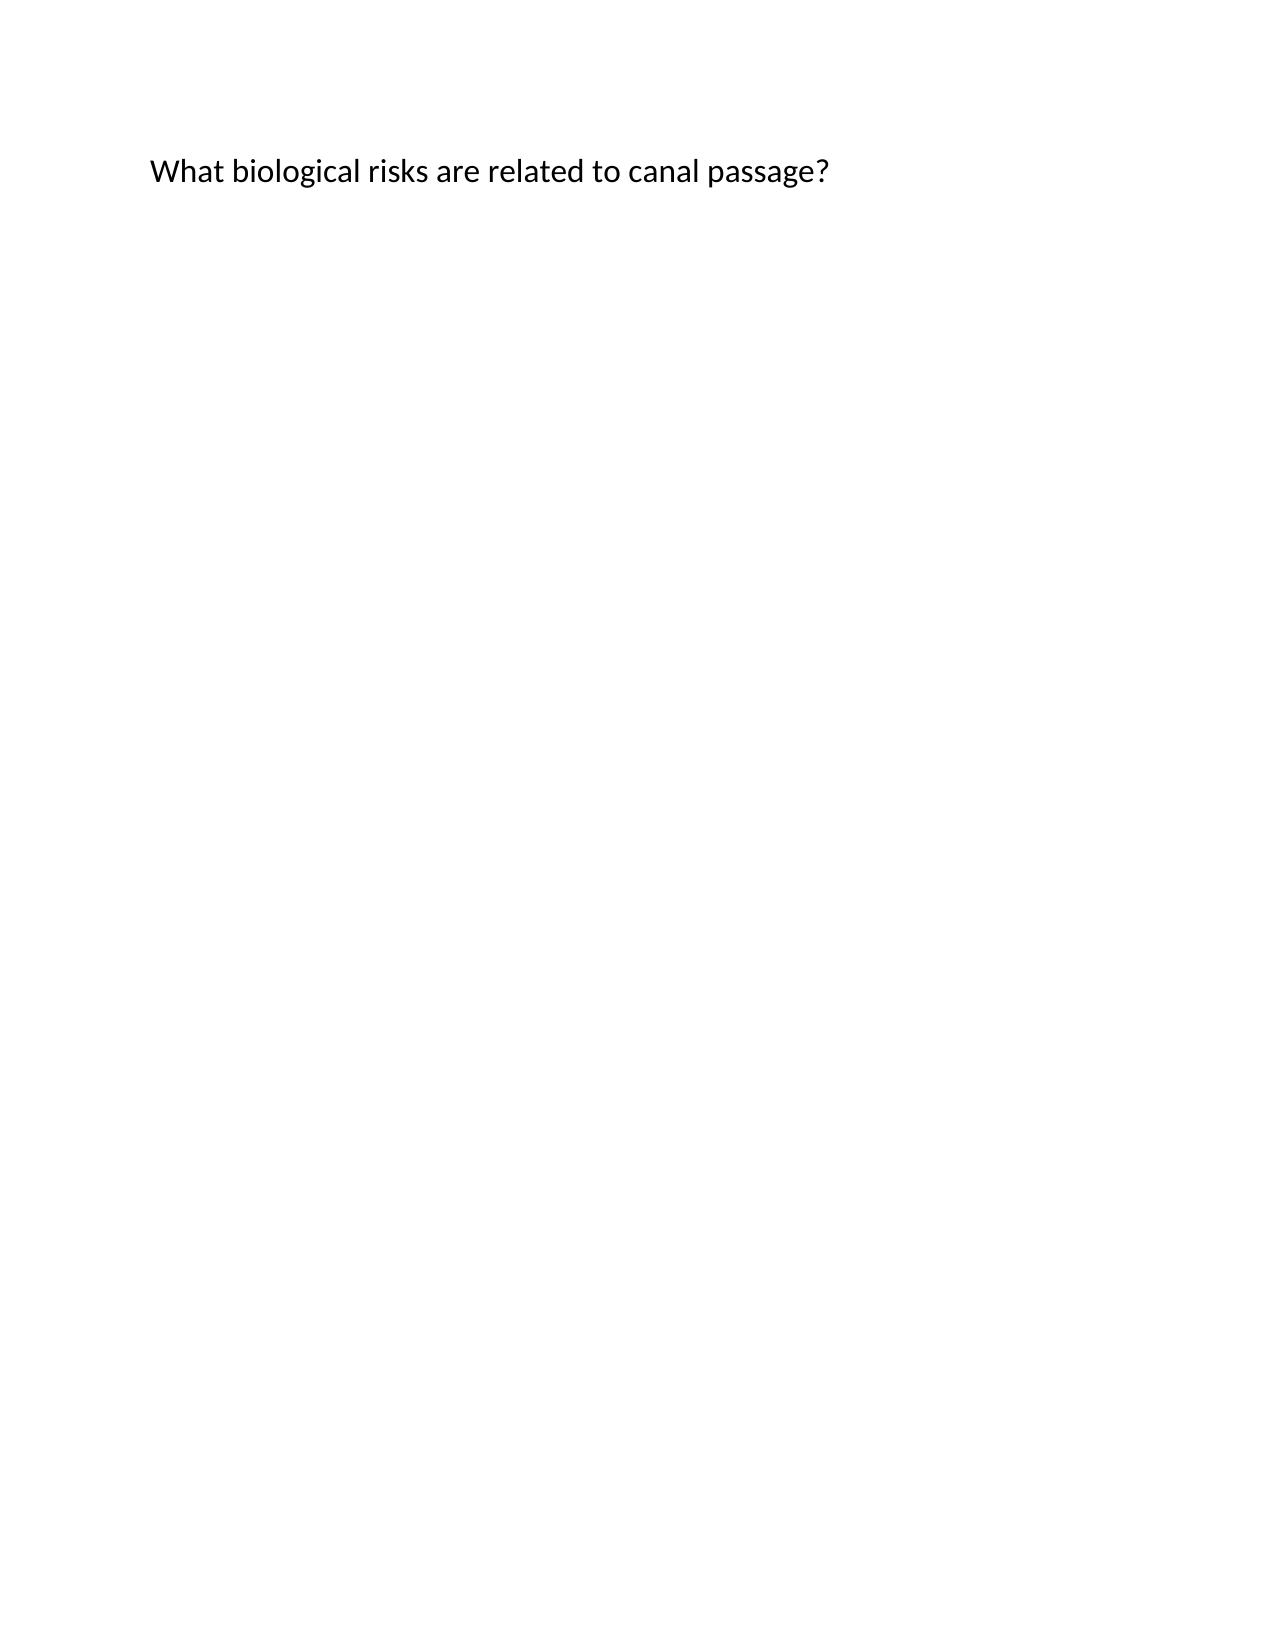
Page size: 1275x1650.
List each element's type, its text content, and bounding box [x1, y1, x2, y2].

text What biological risks are related to canal passage? [150, 150, 1125, 191]
